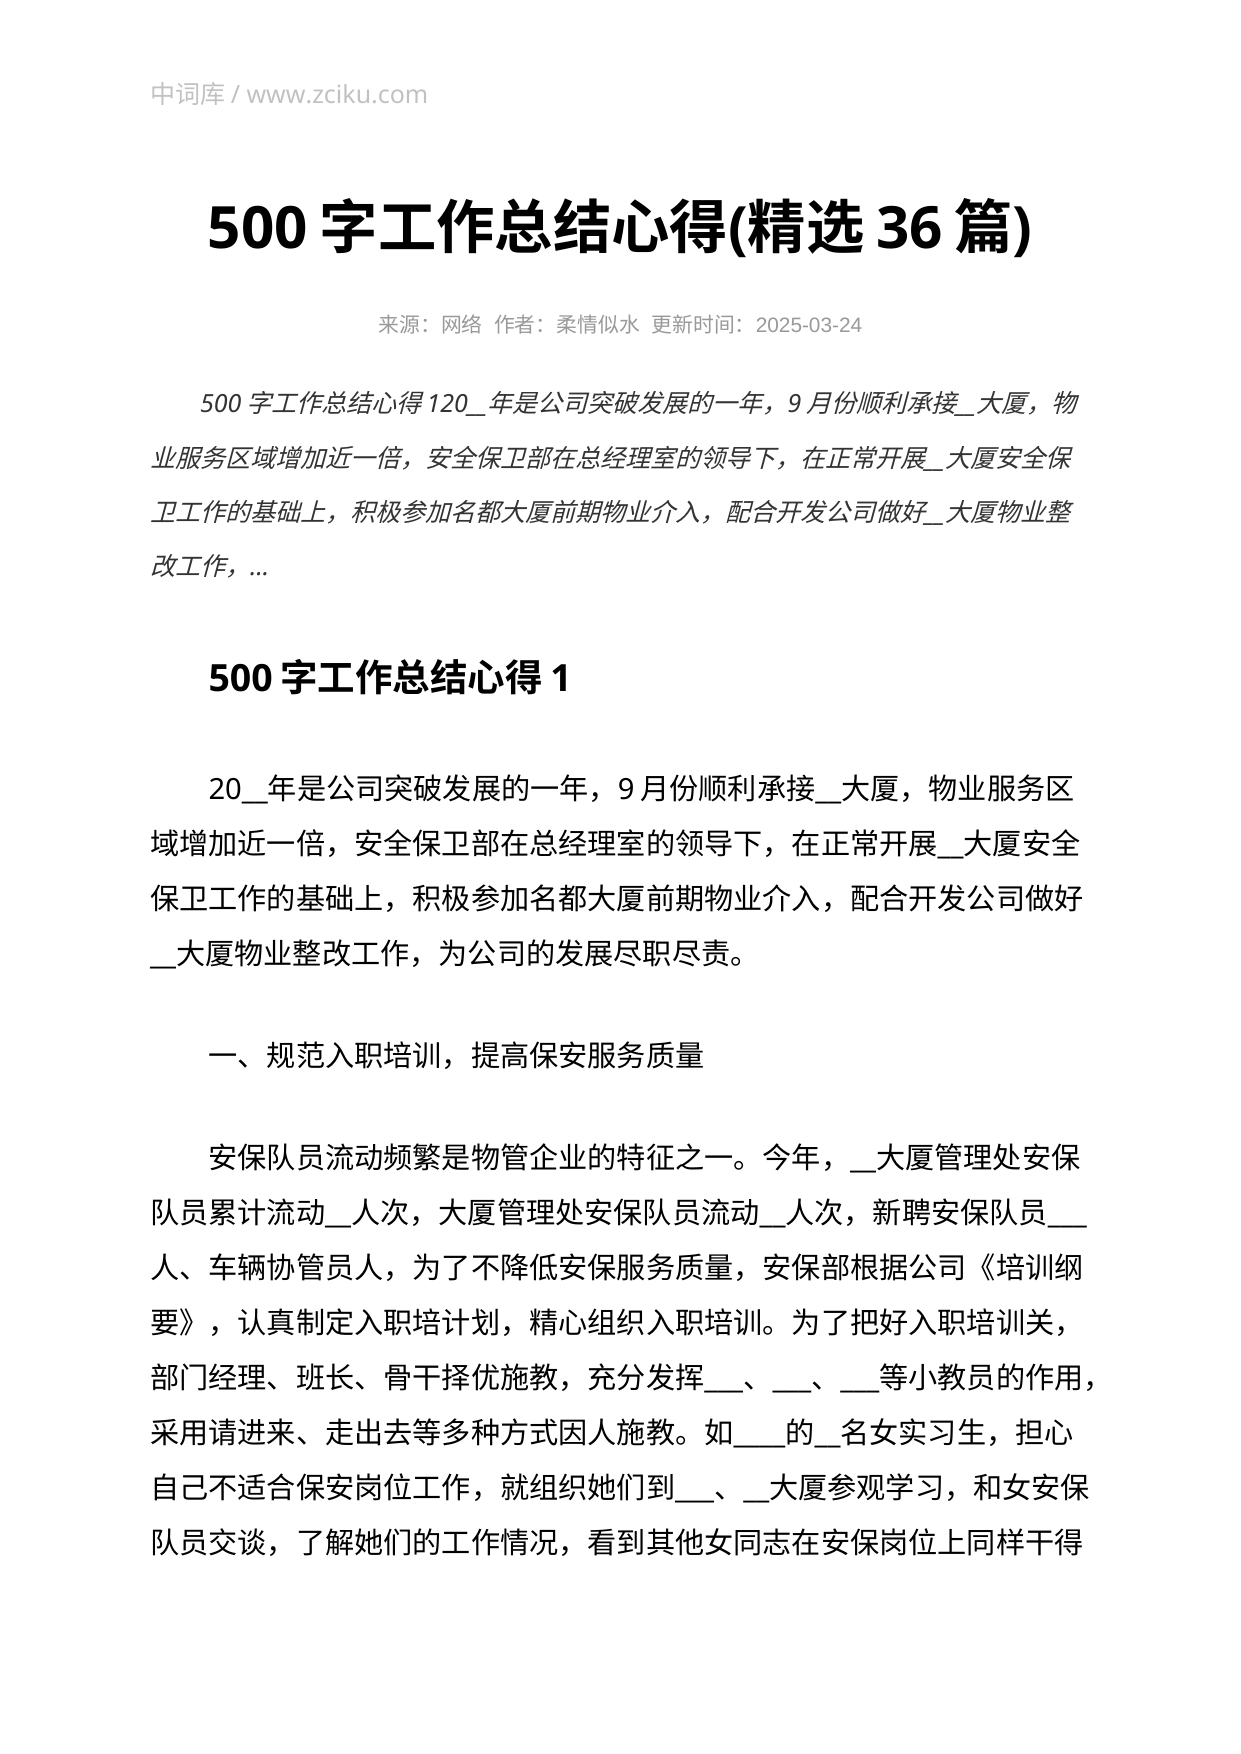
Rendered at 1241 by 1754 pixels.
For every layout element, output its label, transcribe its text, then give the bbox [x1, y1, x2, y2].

text 500字工作总结心得120__年是公司突破发展的一年，9月份顺利承接__大厦，物业服务区域增加近一倍，安全保卫部在总经理室的领导下，在正常开展__大厦安全保卫工作的基础上，积极参加名都大厦前期物业介入，配合开发公司做好__大厦物业整改工作，... [150, 384, 1090, 583]
subtitle 500字工作总结心得(精选36篇) [150, 181, 1090, 266]
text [150, 1134, 1090, 1561]
text 一、规范入职培训，提高保安服务质量 [150, 1033, 1090, 1075]
text 来源：网络 作者：柔情似水 更新时间：2025-03-24 [150, 313, 1090, 337]
text 500字工作总结心得1 [150, 648, 1090, 703]
text 20__年是公司突破发展的一年，9月份顺利承接__大厦，物业服务区域增加近一倍，安全保卫部在总经理室的领导下，在正常开展__大厦安全保卫工作的基础上，积极参加名都大厦前期物业介入，配合开发公司做好__大厦物业整改工作，为公司的发展尽职尽责。 [150, 766, 1090, 973]
